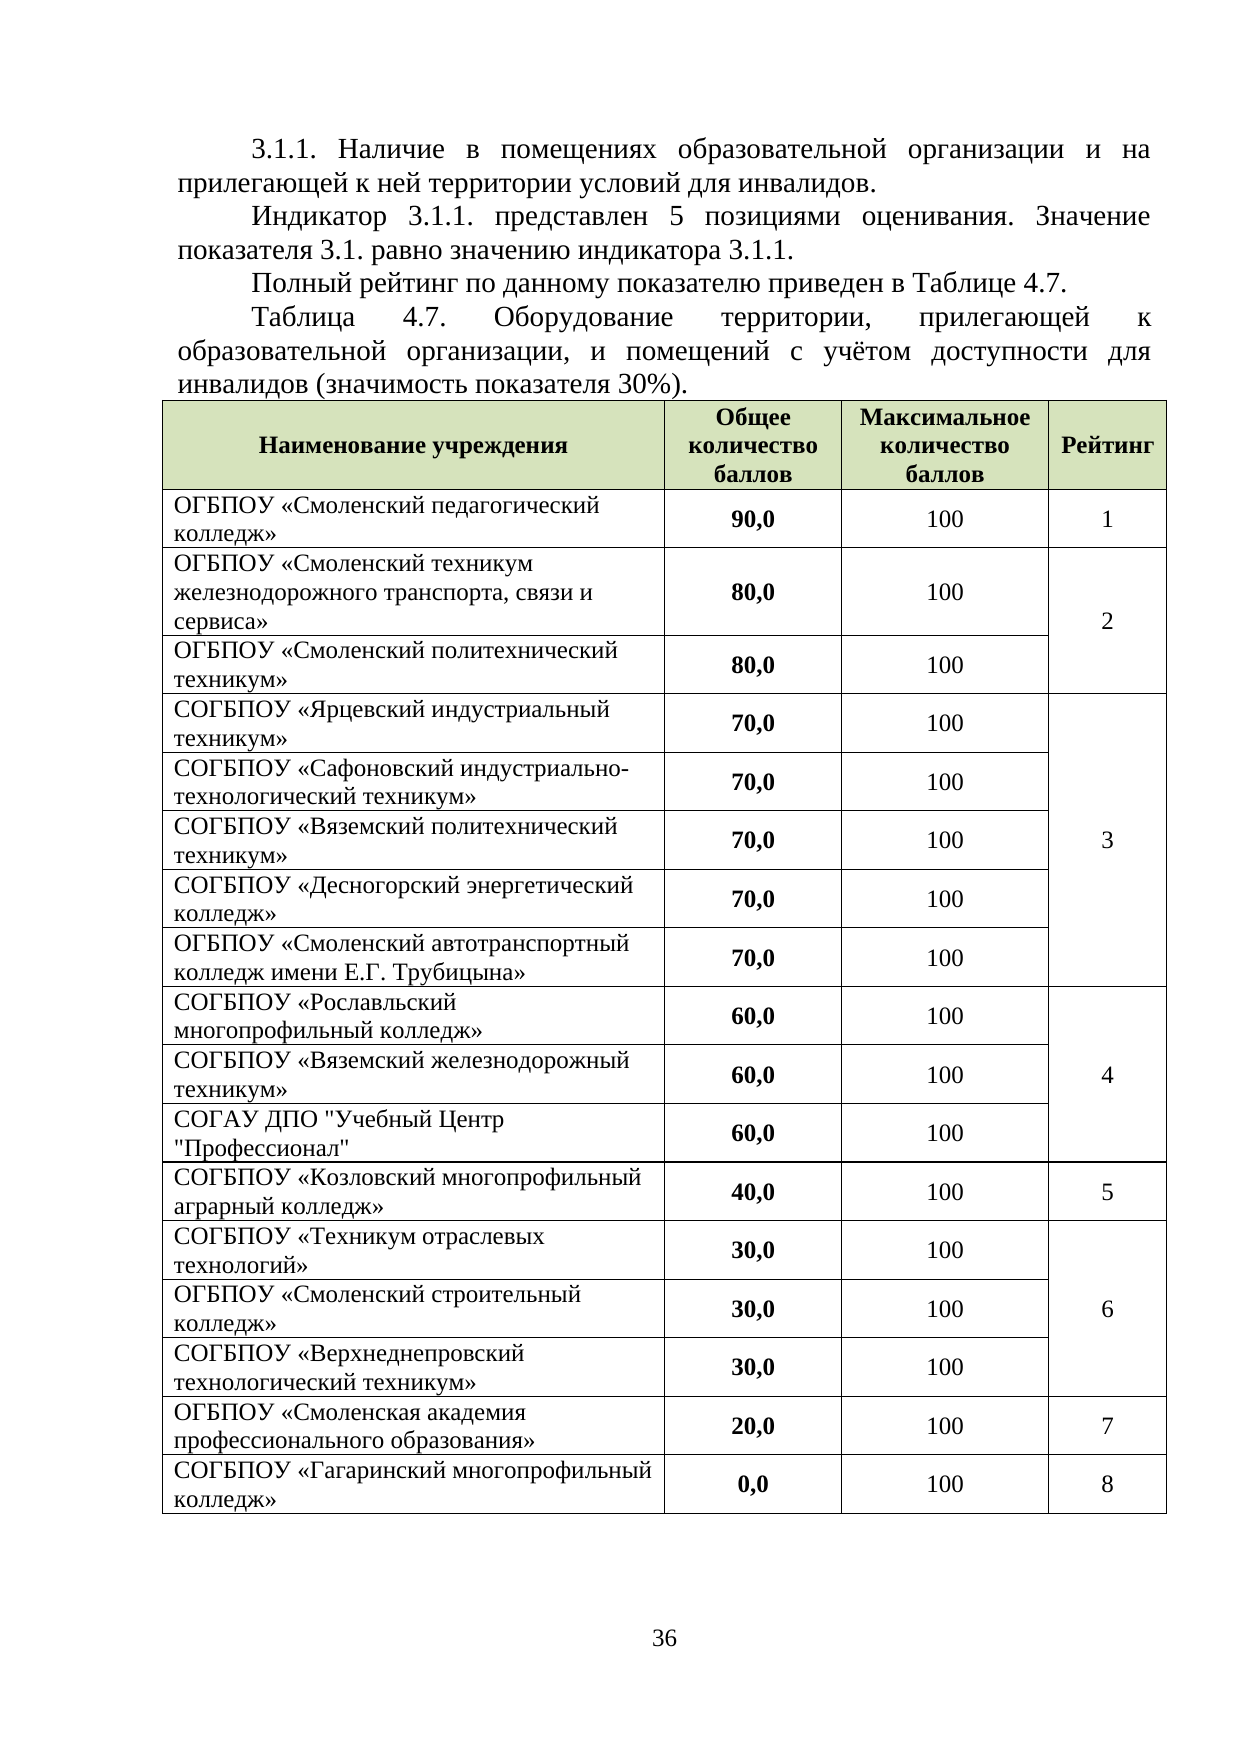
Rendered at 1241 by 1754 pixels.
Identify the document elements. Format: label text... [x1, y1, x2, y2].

table_cell СОГБПОУ «Верхнеднепровский технологический техникум» [163, 1338, 664, 1396]
table_cell 5 [1049, 1163, 1166, 1220]
text Полный рейтинг по данному показателю приведен в Таблице 4.7. [177, 266, 1152, 299]
table_cell 8 [1049, 1455, 1166, 1513]
text 3.1.1. Наличие в помещениях образовательной организации и на прилегающей к ней территории условий для инвалидов. [177, 131, 1152, 198]
table_cell ОГБПОУ «Смоленская академия профессионального образования» [163, 1397, 664, 1454]
table_cell СОГБПОУ «Сафоновский индустриально-технологический техникум» [163, 753, 664, 810]
table_cell 70,0 [665, 753, 841, 810]
table_cell 100 [842, 636, 1048, 693]
table_cell 100 [842, 987, 1048, 1044]
table_cell 100 [842, 694, 1048, 752]
table_cell 4 [1049, 987, 1166, 1161]
table_cell 7 [1049, 1397, 1166, 1454]
table_cell 100 [842, 1221, 1048, 1278]
table_header Рейтинг [1049, 401, 1166, 489]
table_cell 90,0 [665, 490, 841, 547]
table_cell 1 [1049, 490, 1166, 547]
table_cell 100 [842, 1104, 1048, 1161]
table_cell СОГБПОУ «Вяземский политехнический техникум» [163, 811, 664, 869]
table_cell 60,0 [665, 1045, 841, 1103]
table_cell СОГБПОУ «Гагаринский многопрофильный колледж» [163, 1455, 664, 1513]
table_cell 40,0 [665, 1163, 841, 1220]
table_cell ОГБПОУ «Смоленский педагогический колледж» [163, 490, 664, 547]
table_cell 70,0 [665, 928, 841, 986]
table_cell 70,0 [665, 870, 841, 927]
table_header Максимальное количество баллов [842, 401, 1048, 489]
table_cell 100 [842, 1338, 1048, 1396]
table_cell СОГБПОУ «Ярцевский индустриальный техникум» [163, 694, 664, 752]
table_cell 100 [842, 870, 1048, 927]
table_cell СОГБПОУ «Рославльский многопрофильный колледж» [163, 987, 664, 1044]
table_cell 70,0 [665, 811, 841, 869]
table_header Общее количество баллов [665, 401, 841, 489]
table_cell 100 [842, 811, 1048, 869]
table_cell 80,0 [665, 636, 841, 693]
table_cell 30,0 [665, 1221, 841, 1278]
table_header Наименование учреждения [163, 401, 664, 489]
table_cell 60,0 [665, 987, 841, 1044]
table_cell 100 [842, 928, 1048, 986]
table_cell СОГАУ ДПО "Учебный Центр "Профессионал" [163, 1104, 664, 1161]
text Индикатор 3.1.1. представлен 5 позициями оценивания. Значение показателя 3.1. равно значению индикатора 3.1.1. [177, 198, 1152, 266]
table_cell 30,0 [665, 1280, 841, 1337]
table_cell 2 [1049, 548, 1166, 693]
table_cell 20,0 [665, 1397, 841, 1454]
table_cell 30,0 [665, 1338, 841, 1396]
table_cell 80,0 [665, 548, 841, 634]
table_cell 60,0 [665, 1104, 841, 1161]
table_cell 6 [1049, 1221, 1166, 1396]
table_cell СОГБПОУ «Десногорский энергетический колледж» [163, 870, 664, 927]
table_cell СОГБПОУ «Вяземский железнодорожный техникум» [163, 1045, 664, 1103]
table_cell ОГБПОУ «Смоленский политехнический техникум» [163, 636, 664, 693]
table_cell 100 [842, 1397, 1048, 1454]
table_cell 100 [842, 548, 1048, 634]
table_cell 100 [842, 490, 1048, 547]
table_cell 3 [1049, 694, 1166, 986]
table_cell 100 [842, 1163, 1048, 1220]
table_cell 100 [842, 1045, 1048, 1103]
table_cell 100 [842, 1455, 1048, 1513]
table_cell СОГБПОУ «Техникум отраслевых технологий» [163, 1221, 664, 1278]
table_cell 100 [842, 753, 1048, 810]
table_cell 100 [842, 1280, 1048, 1337]
table_cell ОГБПОУ «Смоленский строительный колледж» [163, 1280, 664, 1337]
table_cell СОГБПОУ «Козловский многопрофильный аграрный колледж» [163, 1163, 664, 1220]
table_cell ОГБПОУ «Смоленский автотранспортный колледж имени Е.Г. Трубицына» [163, 928, 664, 986]
table_cell 70,0 [665, 694, 841, 752]
table_cell 0,0 [665, 1455, 841, 1513]
text Таблица 4.7. Оборудование территории, прилегающей к образовательной организации, и помещений с учётом доступности для инвалидов (значимость показателя 30%). [177, 299, 1152, 400]
table_cell ОГБПОУ «Смоленский техникум железнодорожного транспорта, связи и сервиса» [163, 548, 664, 634]
